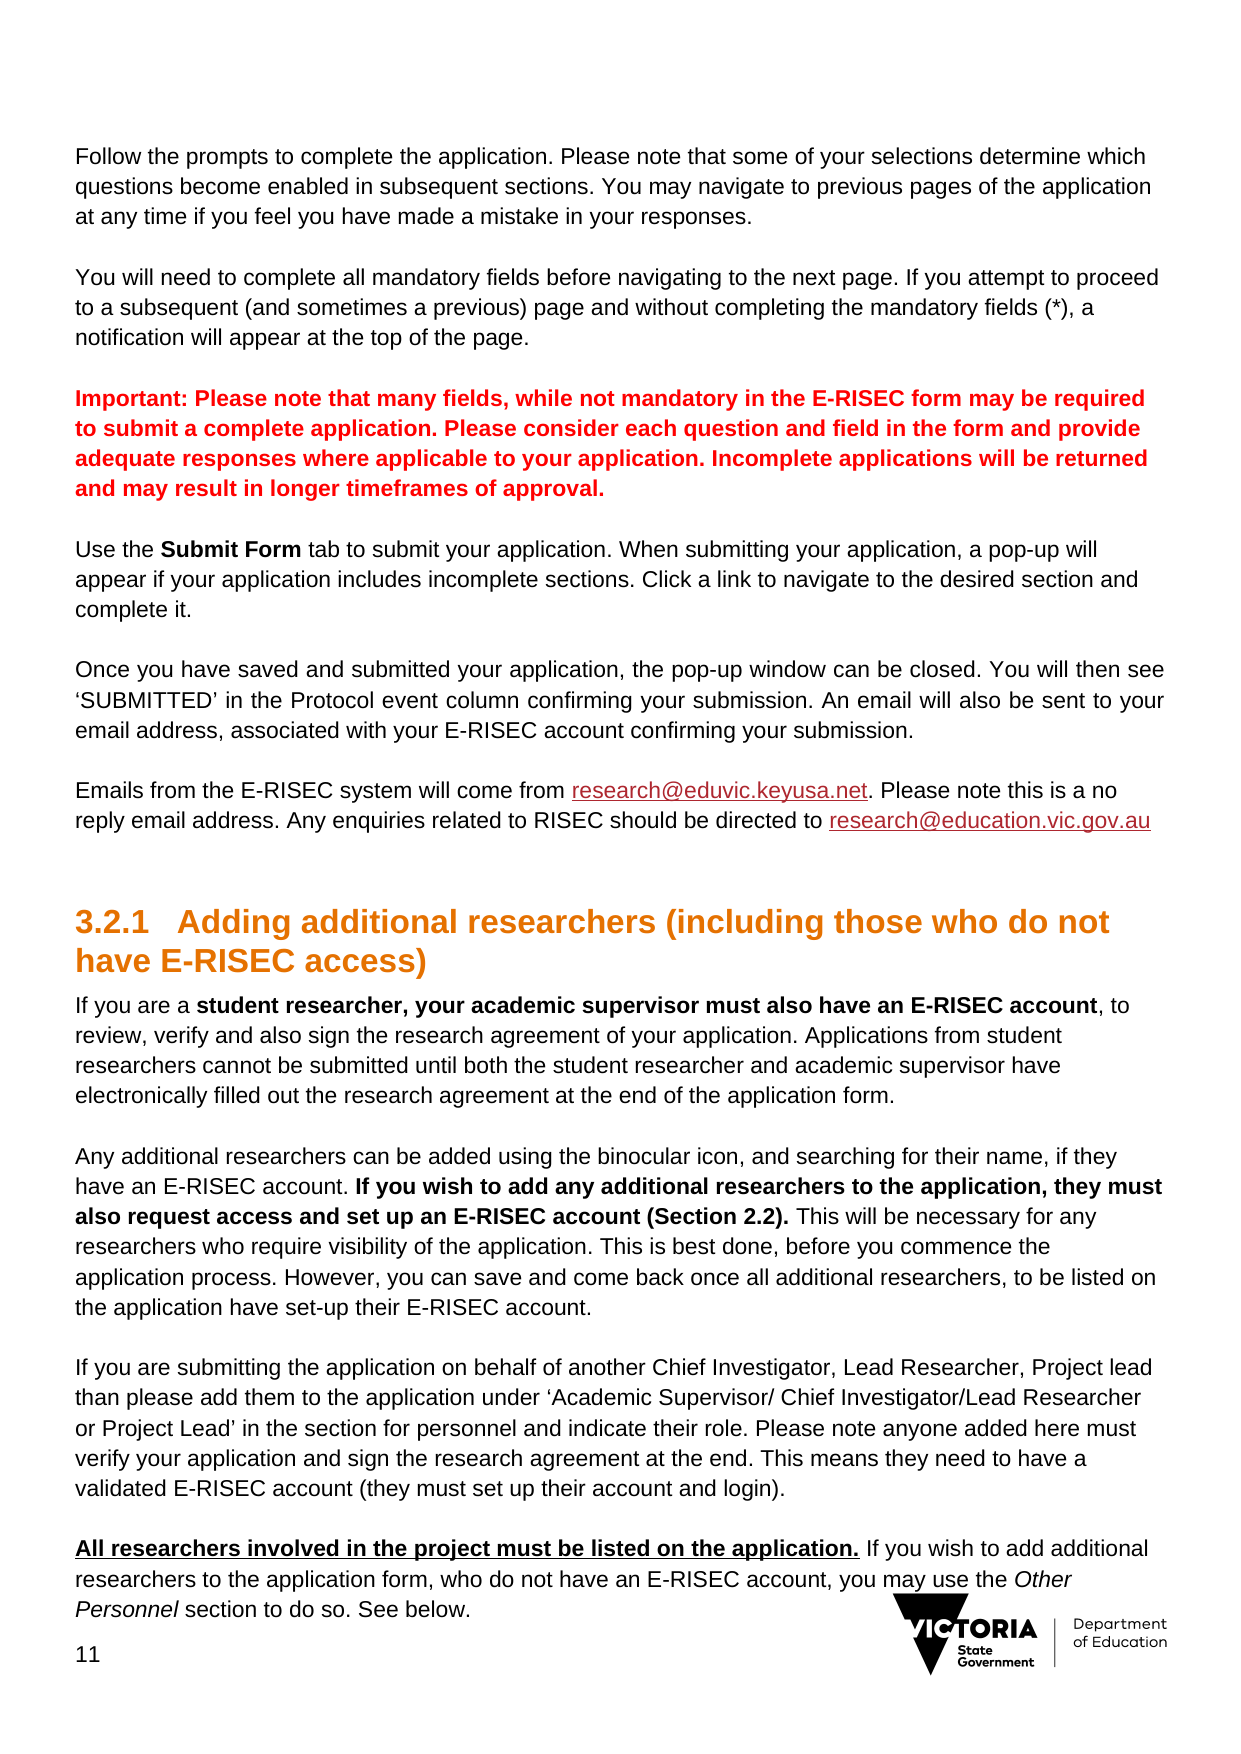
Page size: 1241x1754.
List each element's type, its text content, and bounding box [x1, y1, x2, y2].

picture [0, 0, 1241, 1753]
text Once you have saved and submitted your application, the pop-up window can be closed. You will then see ‘SUBMITTED’ in the Protocol event column confirming your submission. An email will also be sent to your email address, associated with your E-RISEC account confirming your submission. [75, 713, 1165, 743]
subtitle 3.2.1 Adding additional researchers (including those who do not have E-RISEC access) [75, 902, 1165, 979]
text You will need to complete all mandatory fields before navigating to the next page. If you attempt to proceed to a subsequent (and sometimes a previous) page and without completing the mandatory fields (*), a notification will appear at the top of the page. [75, 264, 1165, 351]
text Follow the prompts to complete the application. Please note that some of your selections determine which questions become enabled in subsequent sections. You may navigate to previous pages of the application at any time if you feel you have made a mistake in your responses. [75, 143, 1165, 230]
text Important: Please note that many fields, while not mandatory in the E-RISEC form may be required to submit a complete application. Please consider each question and field in the form and provide adequate responses where applicable to your application. Incomplete applications will be returned and may result in longer timeframes of approval. [75, 384, 1165, 502]
text Emails from the E-RISEC system will come from research@eduvic.keyusa.net. Please note this is a no reply email address. Any enquiries related to RISEC should be directed to research@education.vic.gov.au [75, 777, 1165, 834]
text If you are submitting the application on behalf of another Chief Investigator, Lead Researcher, Project lead than please add them to the application under ‘Academic Supervisor/ Chief Investigator/Lead Researcher or Project Lead’ in the section for personnel and indicate their role. Please note anyone added here must verify your application and sign the research agreement at the end. This means they need to have a validated E-RISEC account (they must set up their account and login). [75, 1354, 1165, 1501]
text Use the Submit Form tab to submit your application. When submitting your application, a pop-up will appear if your application includes incomplete sections. Click a link to navigate to the desired section and complete it. [75, 536, 1165, 622]
text All researchers involved in the project must be listed on the application. If you wish to add additional researchers to the application form, who do not have an E-RISEC account, you may use the Other Personnel section to do so. See below. [75, 1535, 1165, 1622]
text Any additional researchers can be added using the binocular icon, and searching for their name, if they have an E-RISEC account. If you wish to add any additional researchers to the application, they must also request access and set up an E-RISEC account (Section 2.2). This will be necessary for any researchers who require visibility of the application. This is best done, before you commence the application process. However, you can save and come back once all additional researchers, to be listed on the application have set-up their E-RISEC account. [75, 1143, 1165, 1320]
text If you are a student researcher, your academic supervisor must also have an E-RISEC account, to review, verify and also sign the research agreement of your application. Applications from student researchers cannot be submitted until both the student researcher and academic supervisor have electronically filled out the research agreement at the end of the application form. [75, 992, 1165, 1109]
